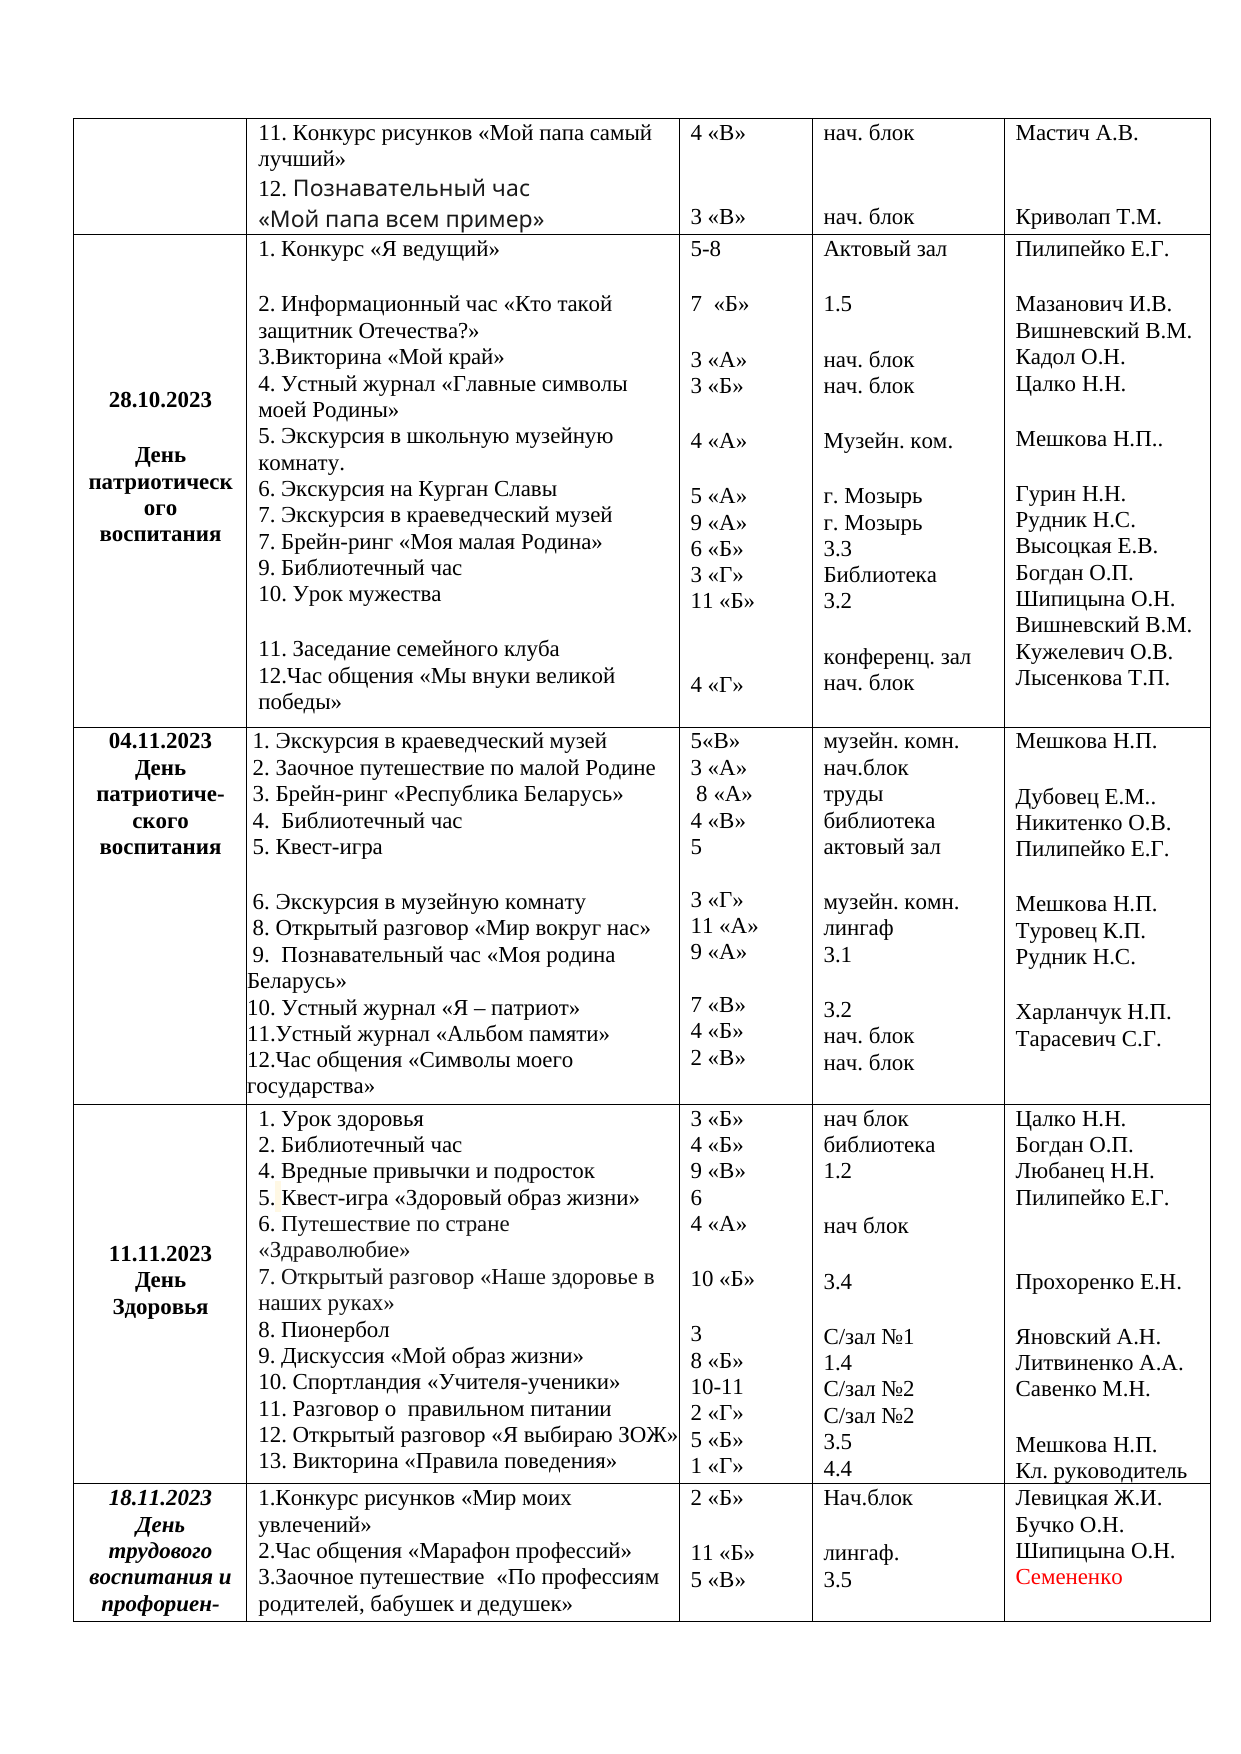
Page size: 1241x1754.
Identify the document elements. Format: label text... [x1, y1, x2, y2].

table_cell 04.11.2023 День патриотиче-ского воспитания [74, 728, 246, 1104]
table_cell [74, 119, 246, 234]
table_cell 1. Урок здоровья 2. Библиотечный час 4. Вредные привычки и подросток 5. Квест-игра «Здоровый образ жизни» 6. Путешествие по стране «Здраволюбие» 7. Открытый разговор «Наше здоровье в наших руках» 8. Пионербол 9. Дискуссия «Мой образ жизни» 10. Спортландия «Учителя-ученики» 11. Разговор о правильном питании 12. Открытый разговор «Я выбираю ЗОЖ» 13. Викторина «Правила поведения» [247, 1105, 679, 1483]
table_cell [1005, 119, 1210, 234]
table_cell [813, 1484, 1004, 1621]
table_cell Мешкова Н.П. Дубовец Е.М.. Никитенко О.В. Пилипейко Е.Г. Мешкова Н.П. Туровец К.П. Рудник Н.С. Харланчук Н.П. Тарасевич С.Г. [1005, 728, 1210, 1104]
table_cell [680, 1484, 812, 1621]
table_cell 11.11.2023 День Здоровья [74, 1105, 246, 1483]
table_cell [680, 119, 812, 234]
table_cell 1. Экскурсия в краеведческий музей 2. Заочное путешествие по малой Родине 3. Брейн-ринг «Республика Беларусь» 4. Библиотечный час 5. Квест-игра 6. Экскурсия в музейную комнату 8. Открытый разговор «Мир вокруг нас» 9. Познавательный час «Моя родина Беларусь» 10. Устный журнал «Я – патриот» 11.Устный журнал «Альбом памяти» 12.Час общения «Символы моего государства» [247, 728, 679, 1104]
table_cell Пилипейко Е.Г. Мазанович И.В. Вишневский В.М. Кадол О.Н. Цалко Н.Н. Мешкова Н.П.. Гурин Н.Н. Рудник Н.С. Высоцкая Е.В. Богдан О.П. Шипицына О.Н. Вишневский В.М. Кужелевич О.В. Лысенкова Т.П. [1005, 235, 1210, 727]
table_cell Актовый зал 1.5 нач. блок нач. блок Музейн. ком. г. Мозырь г. Мозырь 3.3 Библиотека 3.2 конференц. зал нач. блок [813, 235, 1004, 727]
table_cell 3 «Б» 4 «Б» 9 «В» 6 4 «А» 10 «Б» 3 8 «Б» 10-11 2 «Г» 5 «Б» 1 «Г» [680, 1105, 812, 1483]
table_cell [1005, 1484, 1210, 1621]
table_cell 28.10.2023 День патриотического воспитания [74, 235, 246, 727]
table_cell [247, 1484, 679, 1621]
table_cell музейн. комн. нач.блок труды библиотека актовый зал музейн. комн. лингаф 3.1 3.2 нач. блок нач. блок [813, 728, 1004, 1104]
table_cell 5«В» 3 «А» 8 «А» 4 «В» 5 3 «Г» 11 «А» 9 «А» 7 «В» 4 «Б» 2 «В» [680, 728, 812, 1104]
table_cell 1. Конкурс «Я ведущий» 2. Информационный час «Кто такой защитник Отечества?» 3.Викторина «Мой край» 4. Устный журнал «Главные символы моей Родины» 5. Экскурсия в школьную музейную комнату. 6. Экскурсия на Курган Славы 7. Экскурсия в краеведческий музей 7. Брейн-ринг «Моя малая Родина» 9. Библиотечный час 10. Урок мужества 11. Заседание семейного клуба 12.Час общения «Мы внуки великой победы» [247, 235, 679, 727]
table_cell Цалко Н.Н. Богдан О.П. Любанец Н.Н. Пилипейко Е.Г. Прохоренко Е.Н. Яновский А.Н. Литвиненко А.А. Савенко М.Н. Мешкова Н.П. Кл. руководитель [1005, 1105, 1210, 1483]
table_cell нач блок библиотека 1.2 нач блок 3.4 С/зал №1 1.4 С/зал №2 С/зал №2 3.5 4.4 [813, 1105, 1004, 1483]
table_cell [247, 119, 679, 234]
table_cell 5-8 7 «Б» 3 «А» 3 «Б» 4 «А» 5 «А» 9 «А» 6 «Б» 3 «Г» 11 «Б» 4 «Г» [680, 235, 812, 727]
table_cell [813, 119, 1004, 234]
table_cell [74, 1484, 246, 1621]
